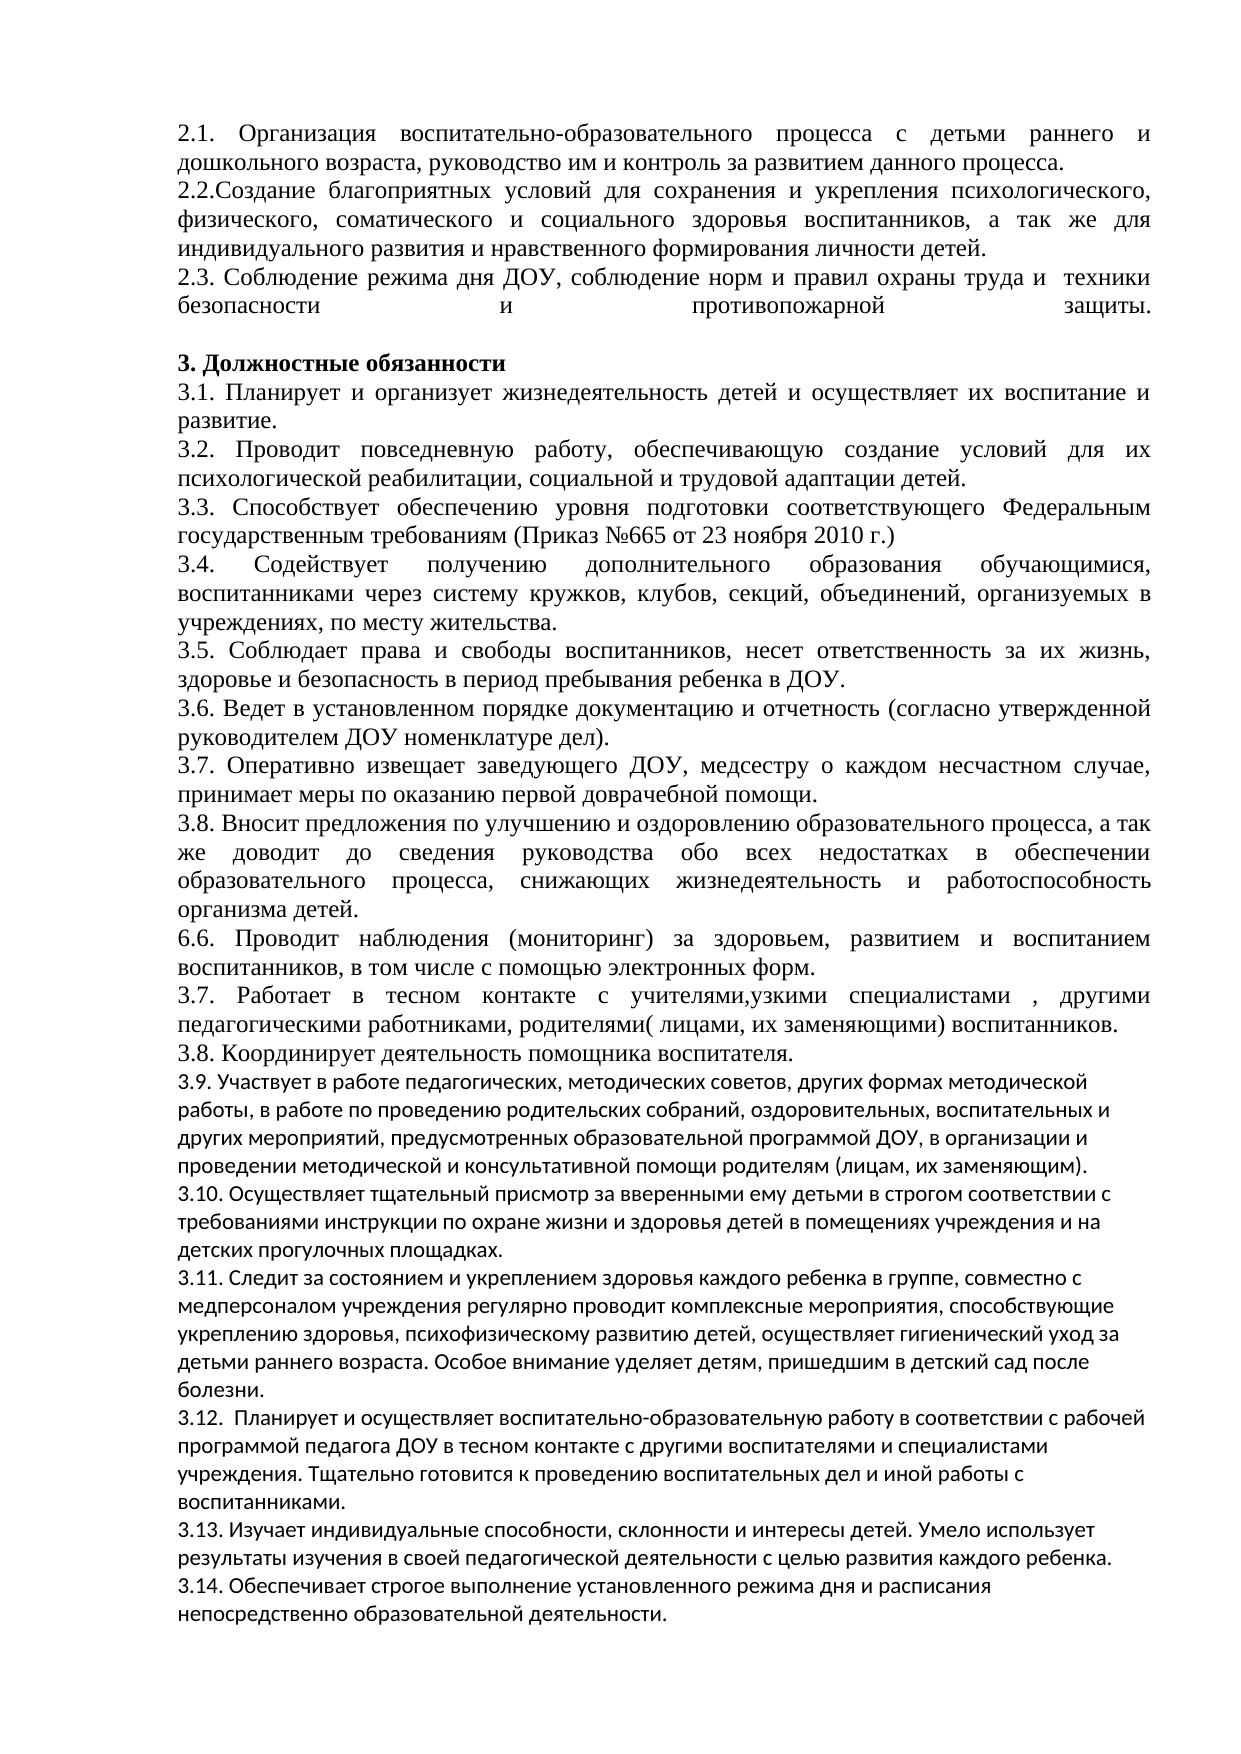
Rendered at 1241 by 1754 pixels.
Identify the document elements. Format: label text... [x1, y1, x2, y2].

text 3.3. Способствует обеспечению уровня подготовки соответствующего Федеральным государственным требованиям (Приказ №665 от 23 ноября .) [177, 492, 1152, 549]
text 2.1. Организация воспитательно-образовательного процесса с детьми раннего и дошкольного возраста, руководство им и контроль за развитием данного процесса. [177, 118, 1152, 176]
text 2.2.Создание благоприятных условий для сохранения и укрепления психологического, физического, соматического и социального здоровья воспитанников, а так же для индивидуального развития и нравственного формирования личности детей. [177, 176, 1152, 262]
text 3.8. Вносит предложения по улучшению и оздоровлению образовательного процесса, а так же доводит до сведения руководства обо всех недостатках в обеспечении образовательного процесса, снижающих жизнедеятельность и работоспособность организма детей. [177, 808, 1152, 923]
text 3.5. Соблюдает права и свободы воспитанников, несет ответственность за их жизнь, здоровье и безопасность в период пребывания ребенка в ДОУ. [177, 636, 1152, 693]
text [177, 1067, 1152, 1627]
text 3.7. Работает в тесном контакте с учителями,узкими специалистами , другими педагогическими работниками, родителями( лицами, их заменяющими) воспитанников. [177, 981, 1152, 1038]
text 3.6. Ведет в установленном порядке документацию и отчетность (согласно утвержденной руководителем ДОУ номенклатуре дел). [177, 693, 1152, 751]
text 3.7. Оперативно извещает заведующего ДОУ, медсестру о каждом несчастном случае, принимает меры по оказанию первой доврачебной помощи. [177, 751, 1152, 808]
text 2.3. Соблюдение режима дня ДОУ, соблюдение норм и правил охраны труда и техники безопасности и противопожарной защиты. 3. Должностные обязанности [177, 262, 1152, 377]
text 6.6. Проводит наблюдения (мониторинг) за здоровьем, развитием и воспитанием воспитанников, в том числе с помощью электронных форм. [177, 923, 1152, 981]
text 3.8. Координирует деятельность помощника воспитателя. [177, 1038, 1152, 1067]
text 3.4. Содействует получению дополнительного образования обучающимися, воспитанниками через систему кружков, клубов, секций, объединений, организуемых в учреждениях, по месту жительства. [177, 549, 1152, 636]
text 3.1. Планирует и организует жизнедеятельность детей и осуществляет их воспитание и развитие. [177, 377, 1152, 434]
text 3.2. Проводит повседневную работу, обеспечивающую создание условий для их психологической реабилитации, социальной и трудовой адаптации детей. [177, 434, 1152, 492]
